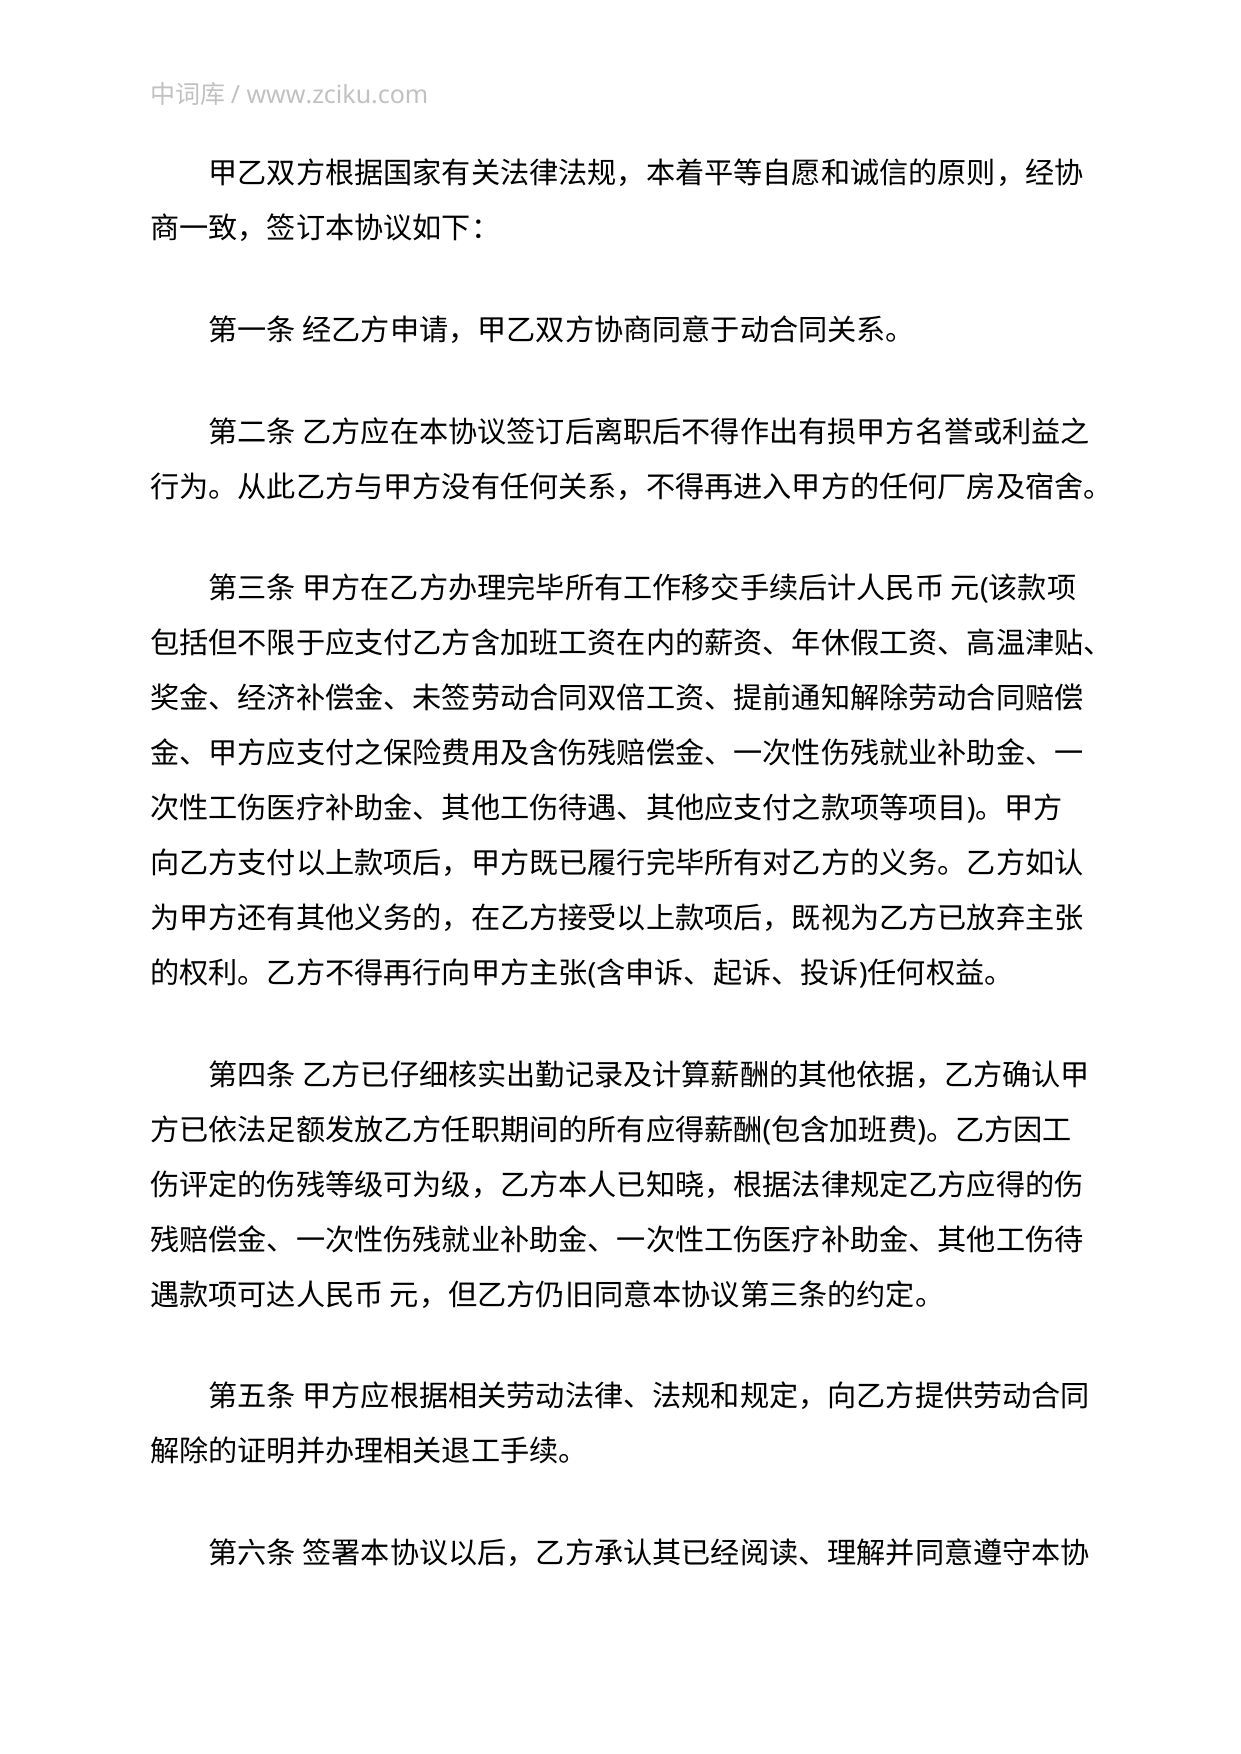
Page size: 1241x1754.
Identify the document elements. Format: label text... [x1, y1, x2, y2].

text 第一条 经乙方申请，甲乙双方协商同意于动合同关系。 [150, 307, 1090, 349]
text 甲乙双方根据国家有关法律法规，本着平等自愿和诚信的原则，经协商一致，签订本协议如下： [150, 150, 1090, 247]
text 第三条 甲方在乙方办理完毕所有工作移交手续后计人民币 元(该款项包括但不限于应支付乙方含加班工资在内的薪资、年休假工资、高温津贴、奖金、经济补偿金、未签劳动合同双倍工资、提前通知解除劳动合同赔偿金、甲方应支付之保险费用及含伤残赔偿金、一次性伤残就业补助金、一次性工伤医疗补助金、其他工伤待遇、其他应支付之款项等项目)。甲方向乙方支付以上款项后，甲方既已履行完毕所有对乙方的义务。乙方如认为甲方还有其他义务的，在乙方接受以上款项后，既视为乙方已放弃主张的权利。乙方不得再行向甲方主张(含申诉、起诉、投诉)任何权益。 [150, 565, 1090, 992]
text 第五条 甲方应根据相关劳动法律、法规和规定，向乙方提供劳动合同解除的证明并办理相关退工手续。 [150, 1373, 1090, 1470]
text 第二条 乙方应在本协议签订后离职后不得作出有损甲方名誉或利益之行为。从此乙方与甲方没有任何关系，不得再进入甲方的任何厂房及宿舍。 [150, 408, 1090, 506]
text 第四条 乙方已仔细核实出勤记录及计算薪酬的其他依据，乙方确认甲方已依法足额发放乙方任职期间的所有应得薪酬(包含加班费)。乙方因工伤评定的伤残等级可为级，乙方本人已知晓，根据法律规定乙方应得的伤残赔偿金、一次性伤残就业补助金、一次性工伤医疗补助金、其他工伤待遇款项可达人民币 元，但乙方仍旧同意本协议第三条的约定。 [150, 1052, 1090, 1313]
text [150, 1530, 1090, 1572]
